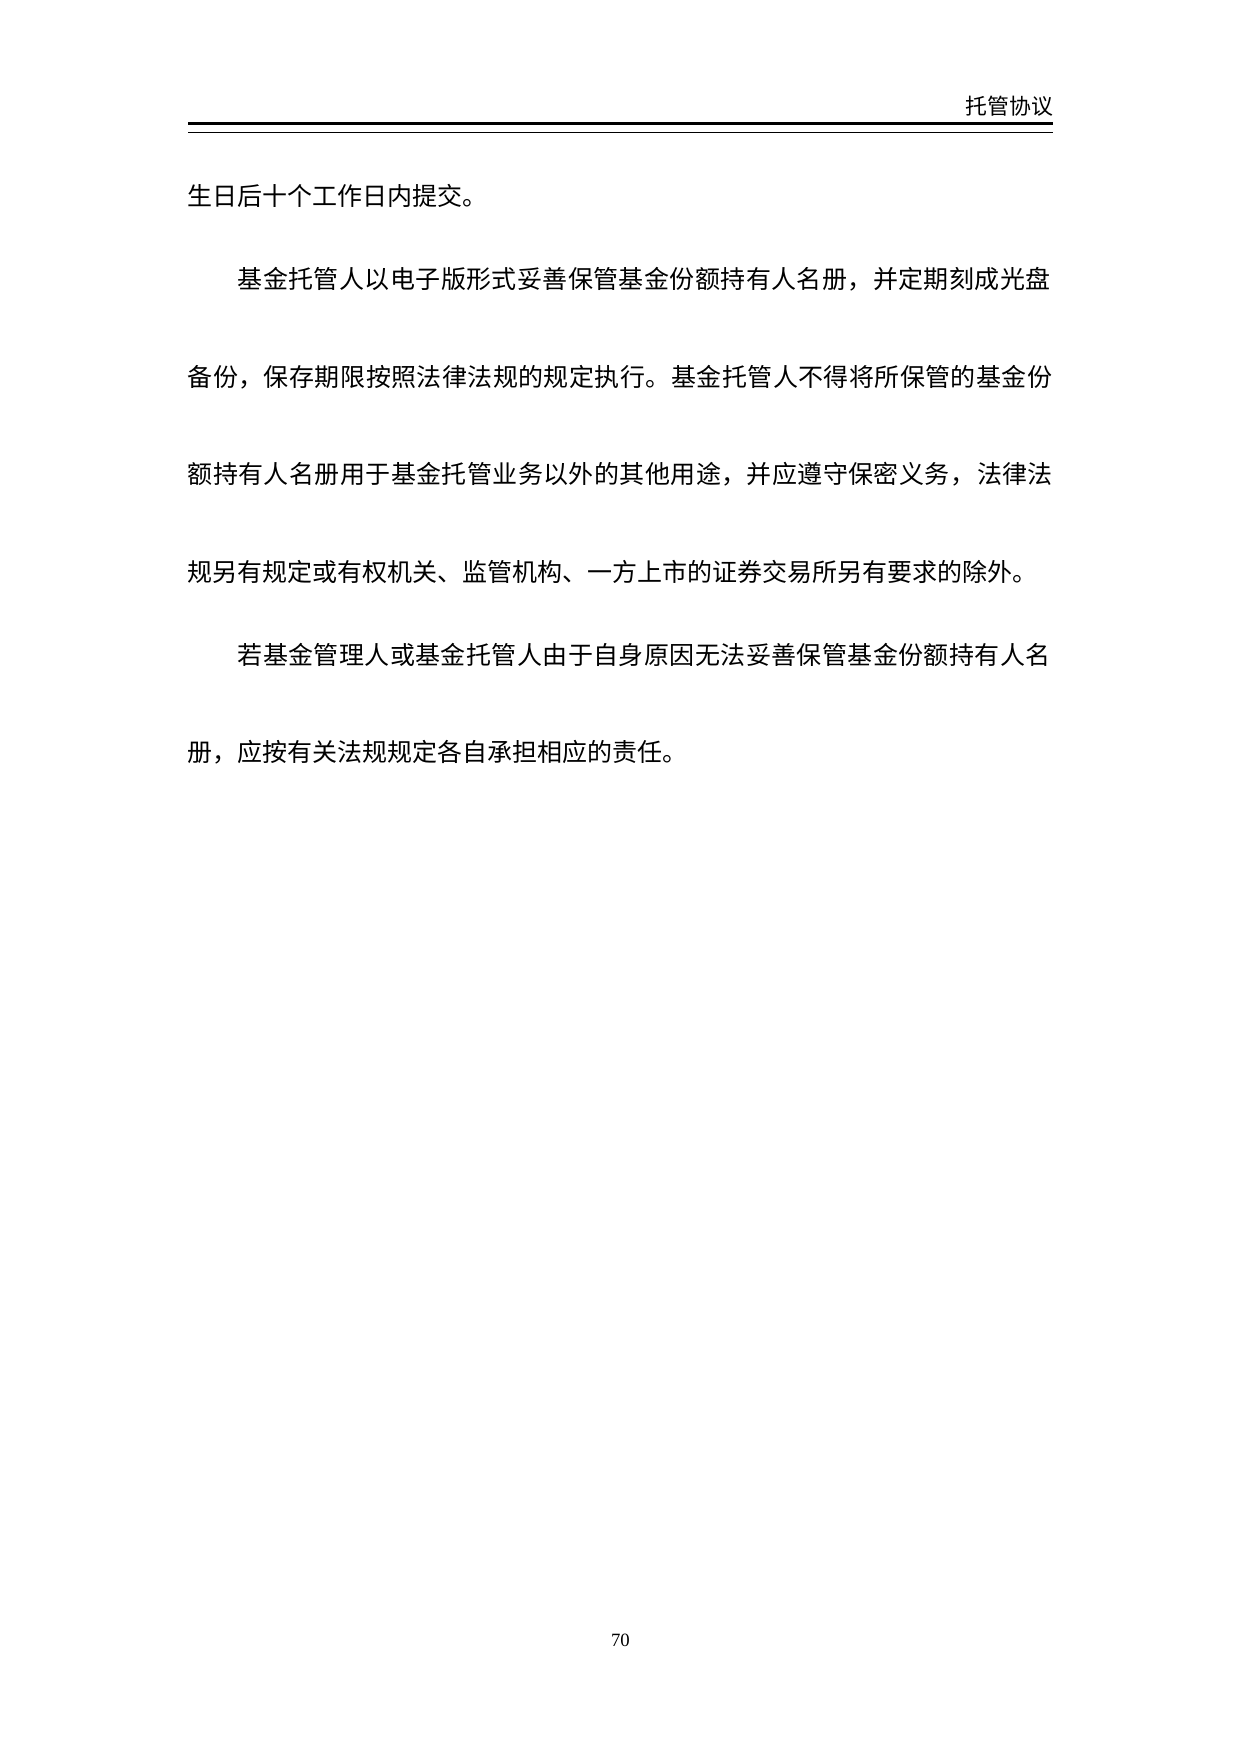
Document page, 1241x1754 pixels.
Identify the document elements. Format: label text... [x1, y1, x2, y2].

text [187, 162, 1053, 227]
text 基金托管人以电子版形式妥善保管基金份额持有人名册，并定期刻成光盘备份，保存期限按照法律法规的规定执行。基金托管人不得将所保管的基金份额持有人名册用于基金托管业务以外的其他用途，并应遵守保密义务，法律法规另有规定或有权机关、监管机构、一方上市的证券交易所另有要求的除外。 [187, 245, 1053, 603]
text 若基金管理人或基金托管人由于自身原因无法妥善保管基金份额持有人名册，应按有关法规规定各自承担相应的责任。 [187, 621, 1053, 783]
